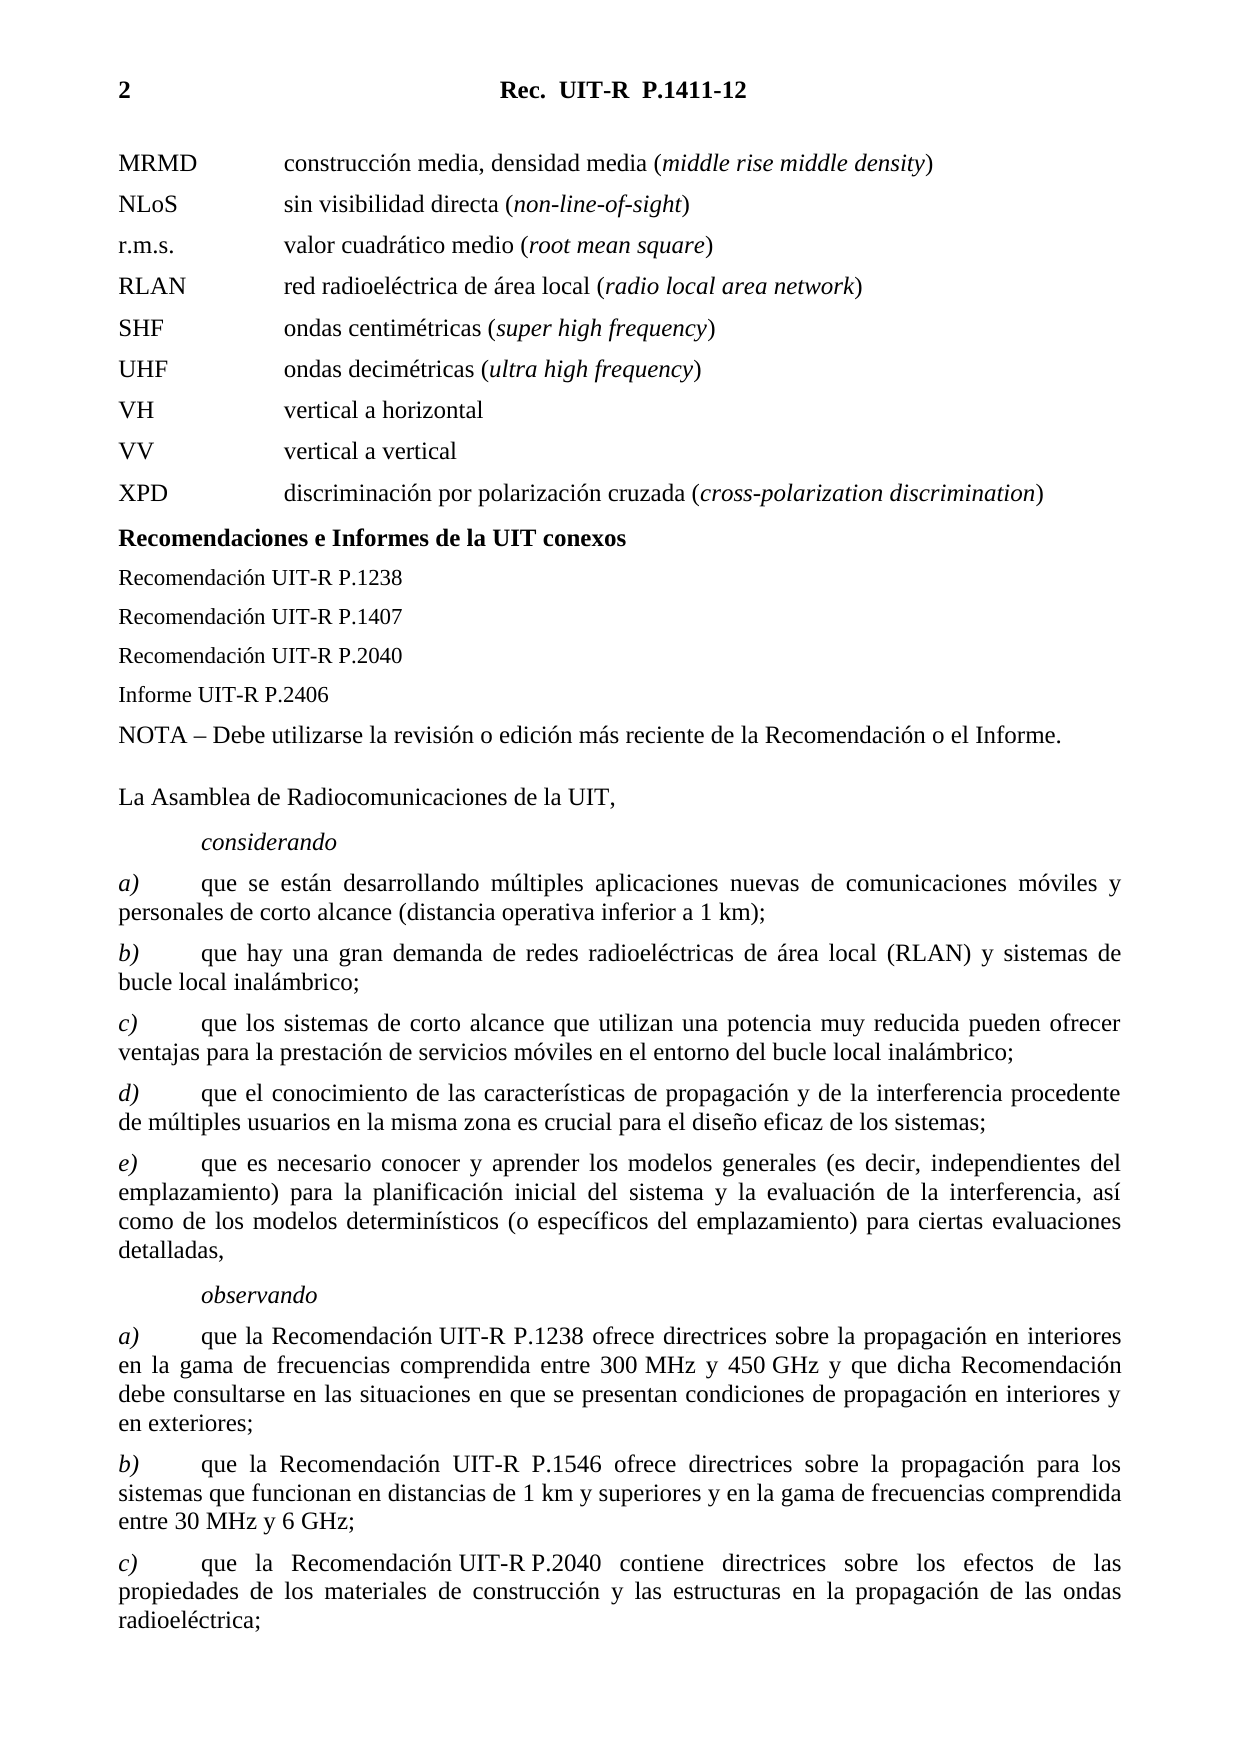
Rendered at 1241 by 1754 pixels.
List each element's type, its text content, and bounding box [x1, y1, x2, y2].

text NOTA – Debe utilizarse la revisión o edición más reciente de la Recomendación o el Informe. [118, 720, 1122, 748]
text SHF ondas centimétricas (super high frequency) [118, 313, 1122, 341]
text VV vertical a vertical [118, 436, 1122, 465]
text b) que hay una gran demanda de redes radioeléctricas de área local (RLAN) y sistemas de bucle local inalámbrico; [118, 938, 1122, 996]
text b) que la Recomendación UIT-R P.1546 ofrece directrices sobre la propagación para los sistemas que funcionan en distancias de 1 km y superiores y en la gama de frecuencias comprendida entre 30 MHz y 6 GHz; [118, 1449, 1122, 1535]
text d) que el conocimiento de las características de propagación y de la interferencia procedente de múltiples usuarios en la misma zona es crucial para el diseño eficaz de los sistemas; [118, 1078, 1122, 1136]
text Recomendación UIT-R P.1238 [118, 564, 1122, 591]
text Recomendación UIT-R P.1407 [118, 603, 1122, 629]
text RLAN red radioeléctrica de área local (radio local area network) [118, 271, 1122, 300]
title La Asamblea de Radiocomunicaciones de la UIT, [118, 782, 1122, 811]
text NLoS sin visibilidad directa (non-line-of-sight) [118, 189, 1122, 218]
text Informe UIT-R P.2406 [118, 681, 1122, 707]
text VH vertical a horizontal [118, 395, 1122, 424]
text a) que se están desarrollando múltiples aplicaciones nuevas de comunicaciones móviles y personales de corto alcance (distancia operativa inferior a 1 km); [118, 868, 1122, 926]
text UHF ondas decimétricas (ultra high frequency) [118, 354, 1122, 383]
text XPD discriminación por polarización cruzada (cross-polarization discrimination) [118, 478, 1122, 506]
text c) que la Recomendación UIT-R P.2040 contiene directrices sobre los efectos de las propiedades de los materiales de construcción y las estructuras en la propagación de las ondas radioeléctrica; [118, 1548, 1122, 1634]
text considerando [201, 827, 1122, 856]
text r.m.s. valor cuadrático medio (root mean square) [118, 230, 1122, 259]
text c) que los sistemas de corto alcance que utilizan una potencia muy reducida pueden ofrecer ventajas para la prestación de servicios móviles en el entorno del bucle local inalámbrico; [118, 1008, 1122, 1066]
subtitle Recomendaciones e Informes de la UIT conexos [118, 523, 1122, 552]
text a) que la Recomendación UIT-R P.1238 ofrece directrices sobre la propagación en interiores en la gama de frecuencias comprendida entre 300 MHz y 450 GHz y que dicha Recomendación debe consultarse en las situaciones en que se presentan condiciones de propagación en interiores y en exteriores; [118, 1321, 1122, 1436]
text e) que es necesario conocer y aprender los modelos generales (es decir, independientes del emplazamiento) para la planificación inicial del sistema y la evaluación de la interferencia, así como de los modelos determinísticos (o específicos del emplazamiento) para ciertas evaluaciones detalladas, [118, 1148, 1122, 1263]
text Recomendación UIT-R P.2040 [118, 642, 1122, 668]
text observando [201, 1280, 1122, 1309]
text MRMD construcción media, densidad media (middle rise middle density) [118, 148, 1122, 176]
